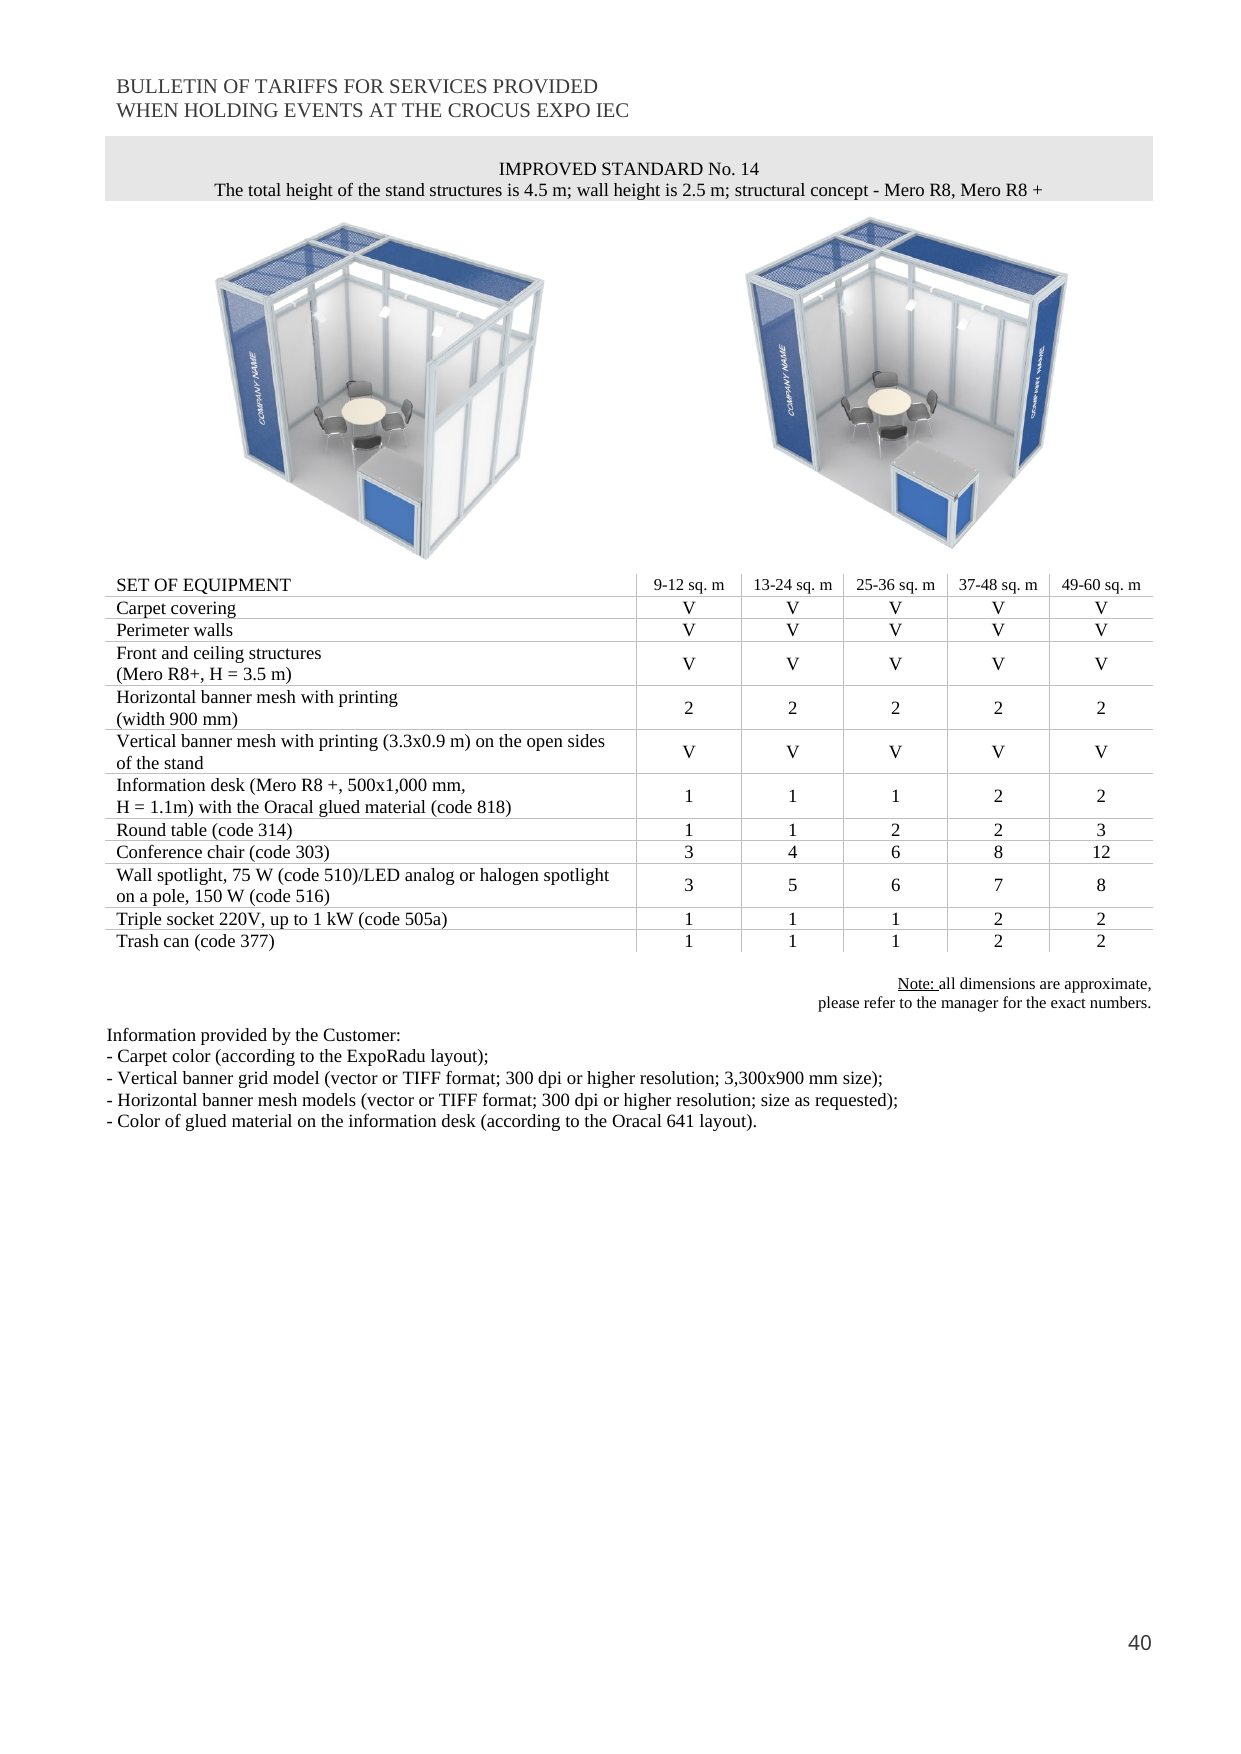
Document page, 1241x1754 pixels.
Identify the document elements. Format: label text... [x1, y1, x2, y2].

text - Horizontal banner mesh models (vector or TIFF format; 300 dpi or higher resolution; size as requested); [106, 1088, 1152, 1110]
table_cell 37-48 sq. m [948, 574, 1049, 596]
table_cell 2 [948, 686, 1049, 729]
table_cell [105, 201, 631, 574]
text - Vertical banner grid model (vector or TIFF format; 300 dpi or higher resolution; 3,300x900 mm size); [106, 1067, 1152, 1088]
table_cell Perimeter walls [105, 619, 636, 641]
table_cell SET OF EQUIPMENT [105, 574, 636, 596]
table_cell 13-24 sq. m [742, 574, 843, 596]
picture [642, 202, 1154, 554]
table_cell Trash can (code 377) [105, 930, 636, 952]
table_cell 12 [1050, 841, 1153, 863]
table_cell V [637, 597, 741, 618]
table_cell 6 [844, 864, 947, 907]
table_cell 6 [844, 841, 947, 863]
table_cell Vertical banner mesh with printing (3.3x0.9 m) on the open sides of the stand [105, 730, 636, 773]
table_cell 3 [637, 841, 741, 863]
text please refer to the manager for the exact numbers. [106, 993, 1152, 1012]
table_cell Information desk (Mero R8 +, 500x1,000 mm, H = 1.1m) with the Oracal glued material (code 818) [105, 774, 636, 817]
table_cell V [742, 619, 843, 641]
text Information provided by the Customer: [106, 1024, 1152, 1045]
table_cell 49-60 sq. m [1050, 574, 1153, 596]
table_cell Carpet covering [105, 597, 636, 618]
table_cell 2 [948, 908, 1049, 929]
table_cell V [742, 642, 843, 685]
table_cell 8 [1050, 864, 1153, 907]
table_cell 1 [637, 908, 741, 929]
table_cell V [1050, 597, 1153, 618]
table_cell 1 [637, 819, 741, 840]
table_cell 1 [742, 819, 843, 840]
table_cell V [948, 597, 1049, 618]
table_cell 2 [1050, 908, 1153, 929]
table_cell 2 [1050, 686, 1153, 729]
text Note: all dimensions are approximate, [106, 973, 1152, 993]
table_cell V [844, 642, 947, 685]
table_cell 1 [844, 774, 947, 817]
table_cell V [948, 642, 1049, 685]
table_cell 1 [637, 774, 741, 817]
table_cell 9-12 sq. m [637, 574, 741, 596]
table_cell V [1050, 642, 1153, 685]
table_cell 4 [742, 841, 843, 863]
table_cell V [1050, 619, 1153, 641]
table_cell 2 [637, 686, 741, 729]
table_cell V [1050, 730, 1153, 773]
table_cell 8 [948, 841, 1049, 863]
table_cell Conference chair (code 303) [105, 841, 636, 863]
table_cell 7 [948, 864, 1049, 907]
table_cell 2 [1050, 774, 1153, 817]
table_cell 2 [948, 774, 1049, 817]
table_cell 1 [844, 908, 947, 929]
table_cell V [844, 619, 947, 641]
table_cell [631, 201, 1153, 574]
table_cell Triple socket 220V, up to 1 kW (code 505a) [105, 908, 636, 929]
table_cell Wall spotlight, 75 W (code 510)/LED analog or halogen spotlight on a pole, 150 W (code 516) [105, 864, 636, 907]
table_cell 1 [742, 930, 843, 952]
table_cell V [948, 730, 1049, 773]
table_cell V [637, 642, 741, 685]
table_cell 1 [742, 774, 843, 817]
table_cell Round table (code 314) [105, 819, 636, 840]
table_cell V [637, 730, 741, 773]
table_cell 2 [742, 686, 843, 729]
table_cell 3 [637, 864, 741, 907]
table_cell 2 [1050, 930, 1153, 952]
text - Carpet color (according to the ExpoRadu layout); [106, 1045, 1152, 1067]
table_cell 2 [948, 819, 1049, 840]
table_cell 2 [844, 819, 947, 840]
table_cell V [844, 597, 947, 618]
table_cell 1 [844, 930, 947, 952]
table_cell V [637, 619, 741, 641]
table_cell Front and ceiling structures (Mero R8+, H = 3.5 m) [105, 642, 636, 685]
table_cell 3 [1050, 819, 1153, 840]
table_cell V [742, 730, 843, 773]
table_cell 2 [844, 686, 947, 729]
picture [116, 212, 632, 574]
table_cell 1 [742, 908, 843, 929]
table_cell Horizontal banner mesh with printing (width 900 mm) [105, 686, 636, 729]
table_cell 2 [948, 930, 1049, 952]
table_cell V [844, 730, 947, 773]
table_header IMPROVED STANDARD No. 14 The total height of the stand structures is 4.5 m; wall height is 2.5 m; structural concept - Mero R8, Mero R8 + [105, 136, 1153, 201]
table_cell 25-36 sq. m [844, 574, 947, 596]
table_cell V [948, 619, 1049, 641]
table_cell 1 [637, 930, 741, 952]
text - Color of glued material on the information desk (according to the Oracal 641 layout). [106, 1110, 1152, 1132]
table_cell 5 [742, 864, 843, 907]
table_cell V [742, 597, 843, 618]
